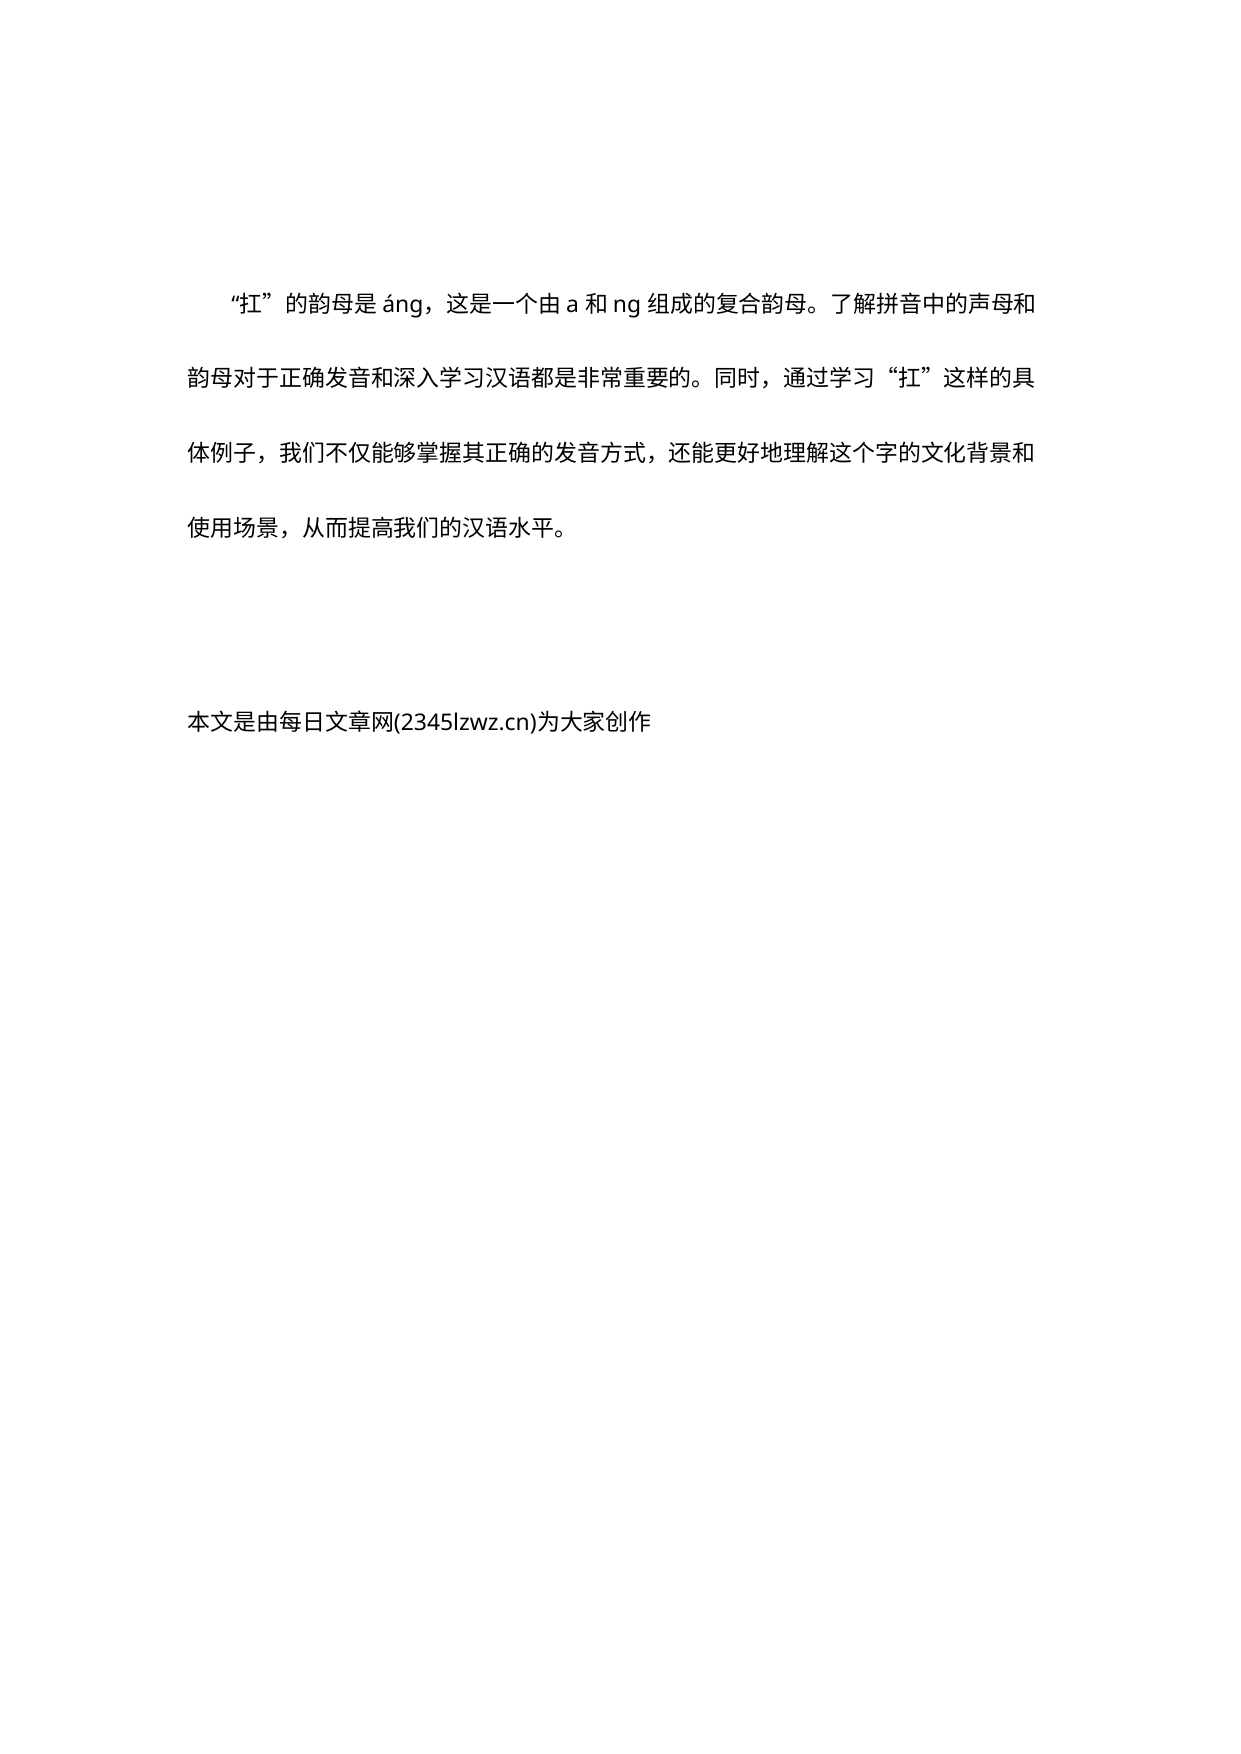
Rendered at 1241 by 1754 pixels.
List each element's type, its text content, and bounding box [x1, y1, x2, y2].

text 本文是由每日文章网(2345lzwz.cn)为大家创作 [187, 688, 1053, 753]
text “扛”的韵母是 áng，这是一个由 a 和 ng 组成的复合韵母。了解拼音中的声母和韵母对于正确发音和深入学习汉语都是非常重要的。同时，通过学习“扛”这样的具体例子，我们不仅能够掌握其正确的发音方式，还能更好地理解这个字的文化背景和使用场景，从而提高我们的汉语水平。 [187, 270, 1053, 559]
